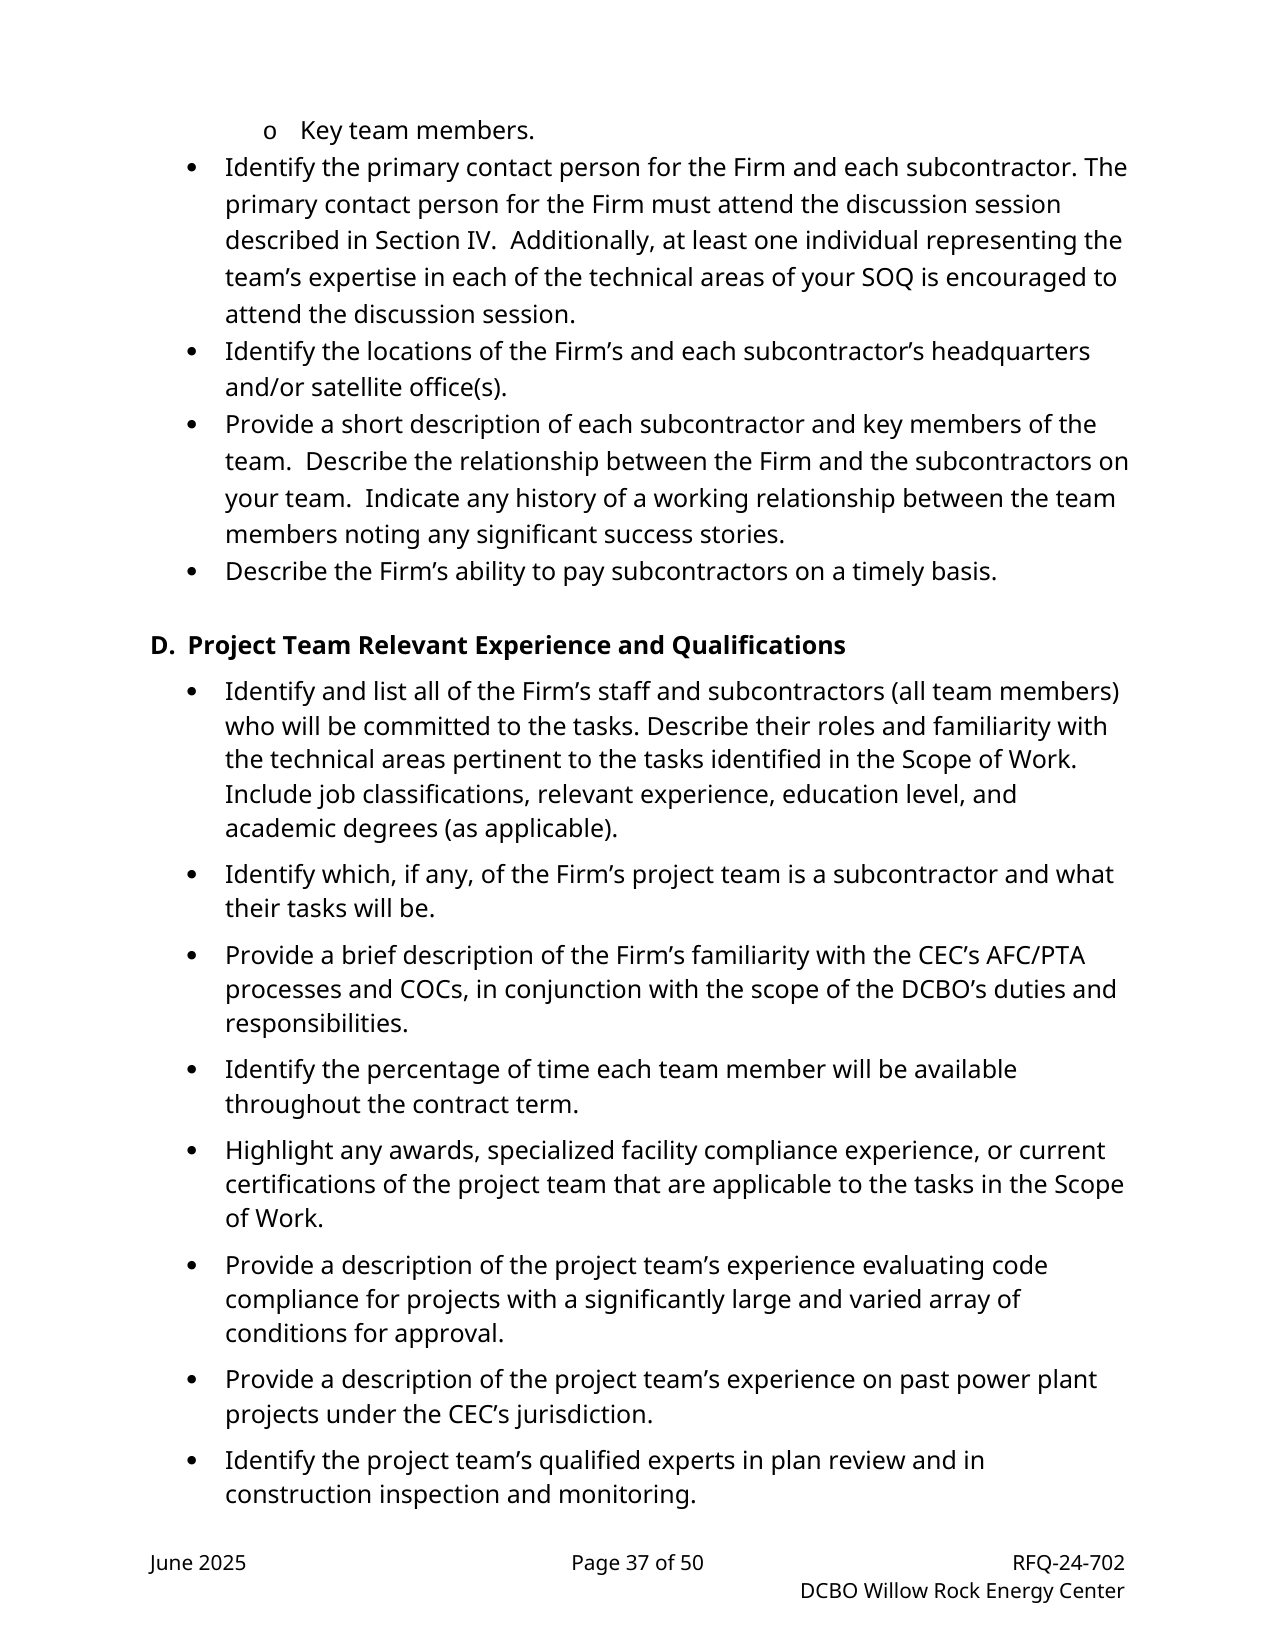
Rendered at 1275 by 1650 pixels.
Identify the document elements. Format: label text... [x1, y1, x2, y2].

list Provide a description of the project team’s experience on past power plant projects under the CEC’s jurisdiction. [187, 1362, 1134, 1430]
list Identify and list all of the Firm’s staff and subcontractors (all team members) who will be committed to the tasks. Describe their roles and familiarity with the technical areas pertinent to the tasks identified in the Scope of Work. Include job classifications, relevant experience, education level, and academic degrees (as applicable). [187, 674, 1134, 844]
list Identify the percentage of time each team member will be available throughout the contract term. [187, 1052, 1134, 1120]
list Provide a short description of each subcontractor and key members of the team. Describe the relationship between the Firm and the subcontractors on your team. Indicate any history of a working relationship between the team members noting any significant success stories. [187, 407, 1134, 551]
list Provide a brief description of the Firm’s familiarity with the CEC’s AFC/PTA processes and COCs, in conjunction with the scope of the DCBO’s duties and responsibilities. [187, 937, 1134, 1040]
list Key team members. [262, 112, 1134, 147]
list Provide a description of the project team’s experience evaluating code compliance for projects with a significantly large and varied array of conditions for approval. [187, 1247, 1134, 1350]
list Highlight any awards, specialized facility compliance experience, or current certifications of the project team that are applicable to the tasks in the Scope of Work. [187, 1133, 1134, 1235]
list Describe the Firm’s ability to pay subcontractors on a timely basis. [187, 554, 1134, 588]
list Identify the locations of the Firm’s and each subcontractor’s headquarters and/or satellite office(s). [187, 333, 1134, 404]
list Identify the primary contact person for the Firm and each subcontractor. The primary contact person for the Firm must attend the discussion session described in Section IV. Additionally, at least one individual representing the team’s expertise in each of the technical areas of your SOQ is encouraged to attend the discussion session. [187, 149, 1134, 331]
list Identify the project team’s qualified experts in plan review and in construction inspection and monitoring. [187, 1443, 1134, 1511]
list Identify which, if any, of the Firm’s project team is a subcontractor and what their tasks will be. [187, 857, 1134, 925]
list Project Team Relevant Experience and Qualifications [150, 627, 1134, 662]
